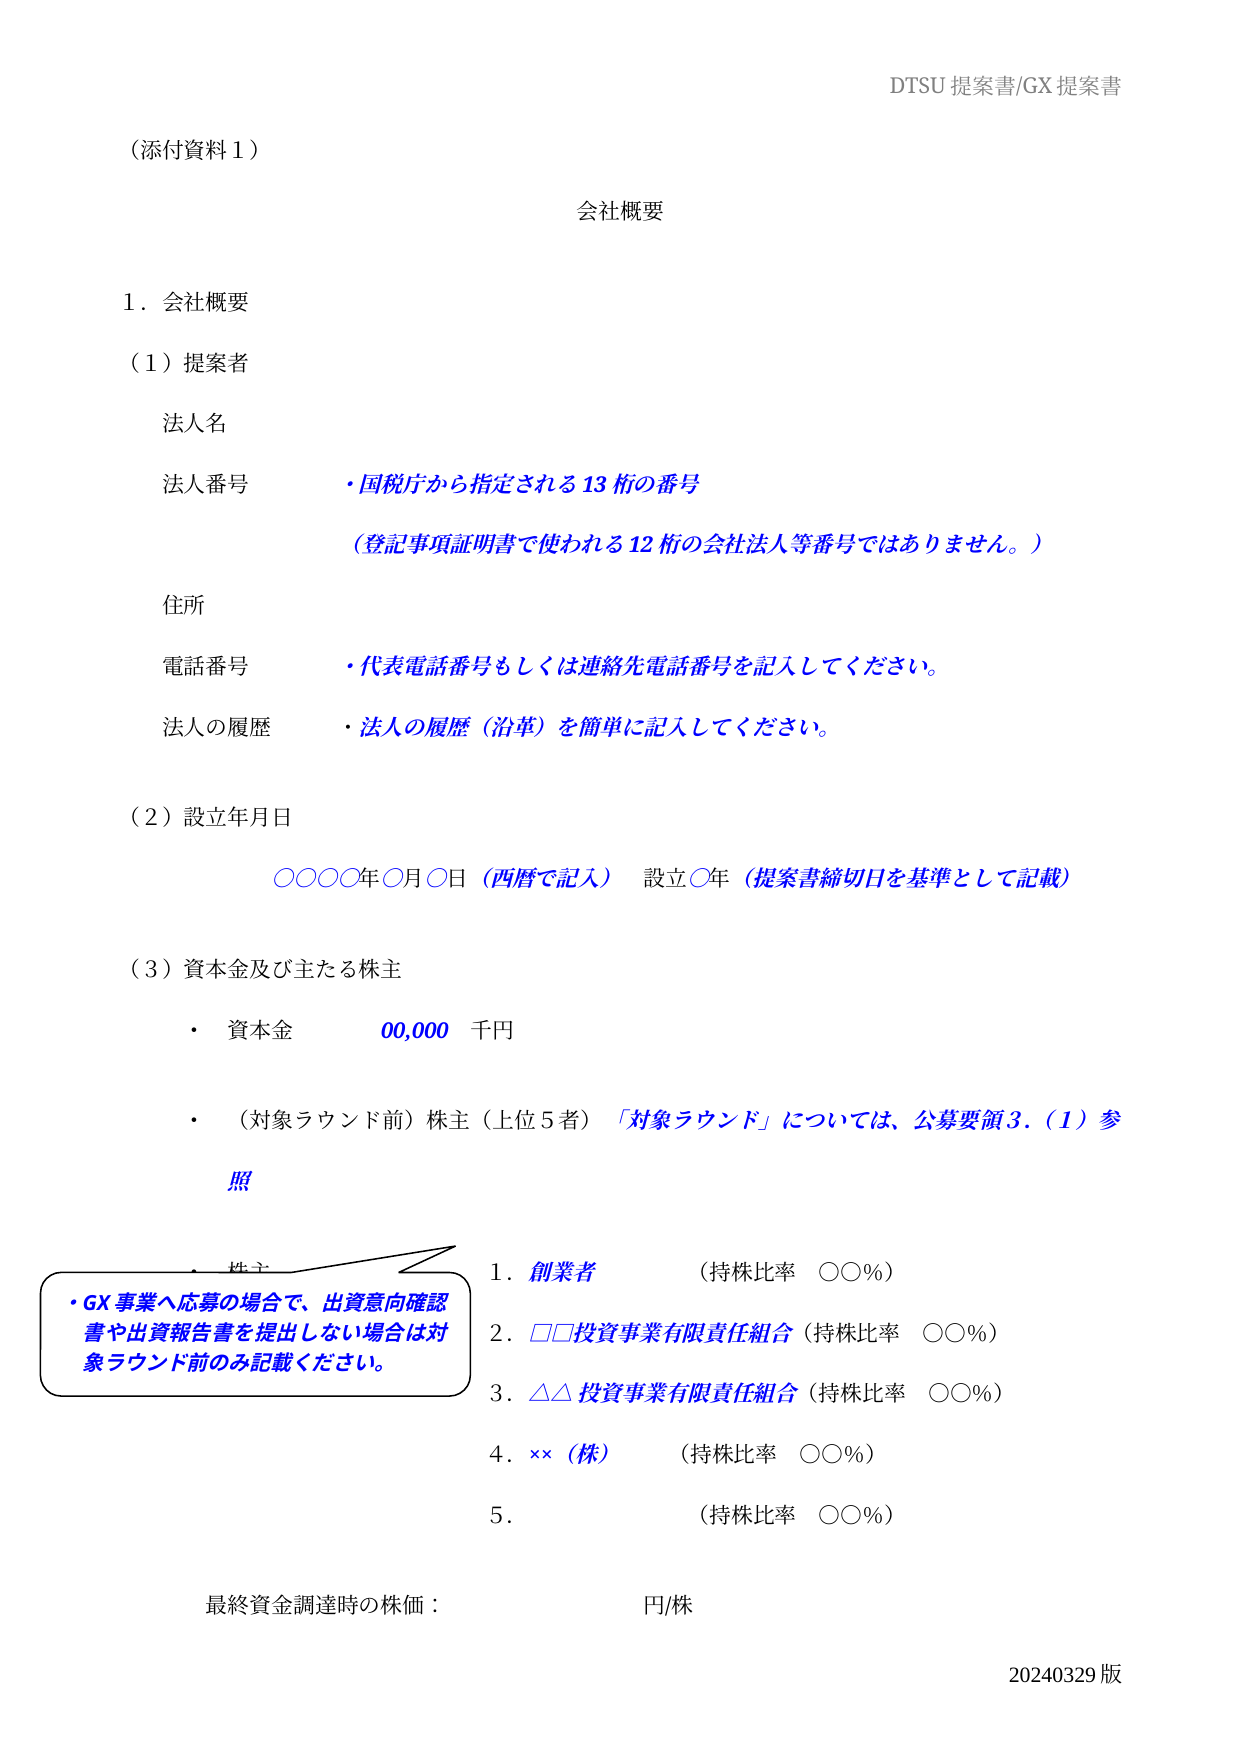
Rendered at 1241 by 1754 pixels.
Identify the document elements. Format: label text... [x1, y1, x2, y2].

list 資本金 00,000 千円 [184, 998, 1122, 1059]
text （３）資本金及び主たる株主 [118, 938, 1122, 998]
text ３．△△ 投資事業有限責任組合（持株比率 ○○％） [187, 1362, 1122, 1423]
text 会社概要 [118, 180, 1122, 240]
text １．会社概要 [118, 271, 1122, 331]
text 電話番号 ・代表電話番号もしくは連絡先電話番号を記入してください。 [162, 634, 1122, 695]
text 法人番号 ・国税庁から指定される13桁の番号 [162, 453, 1122, 513]
text 最終資金調達時の株価： 円/株 [206, 1574, 1122, 1635]
subtitle （添付資料１） [118, 119, 1122, 180]
text ４．××（株） （持株比率 ○○％） [187, 1423, 1122, 1483]
text 住所 [162, 574, 1122, 634]
text （２）設立年月日 [118, 786, 1122, 847]
text 法人の履歴 ・法人の履歴（沿革）を簡単に記入してください。 [162, 695, 1122, 756]
text 法人名 [162, 392, 1122, 453]
text ５． （持株比率 ○○％） [187, 1483, 1122, 1544]
text ２．□□投資事業有限責任組合（持株比率 ○○％） [472, 1301, 1122, 1362]
text （１）提案者 [118, 331, 1122, 392]
text ○○○○年○月○日（西暦で記入） 設立○年（提案書締切日を基準として記載） [162, 847, 1122, 907]
list （対象ラウンド前）株主（上位５者）「対象ラウンド」については、公募要領３.（１）参照 [184, 1089, 1122, 1210]
text （登記事項証明書で使われる12桁の会社法人等番号ではありません。） [339, 513, 1122, 574]
list 株主 １．創業者 （持株比率 ○○％） [184, 1241, 1122, 1301]
